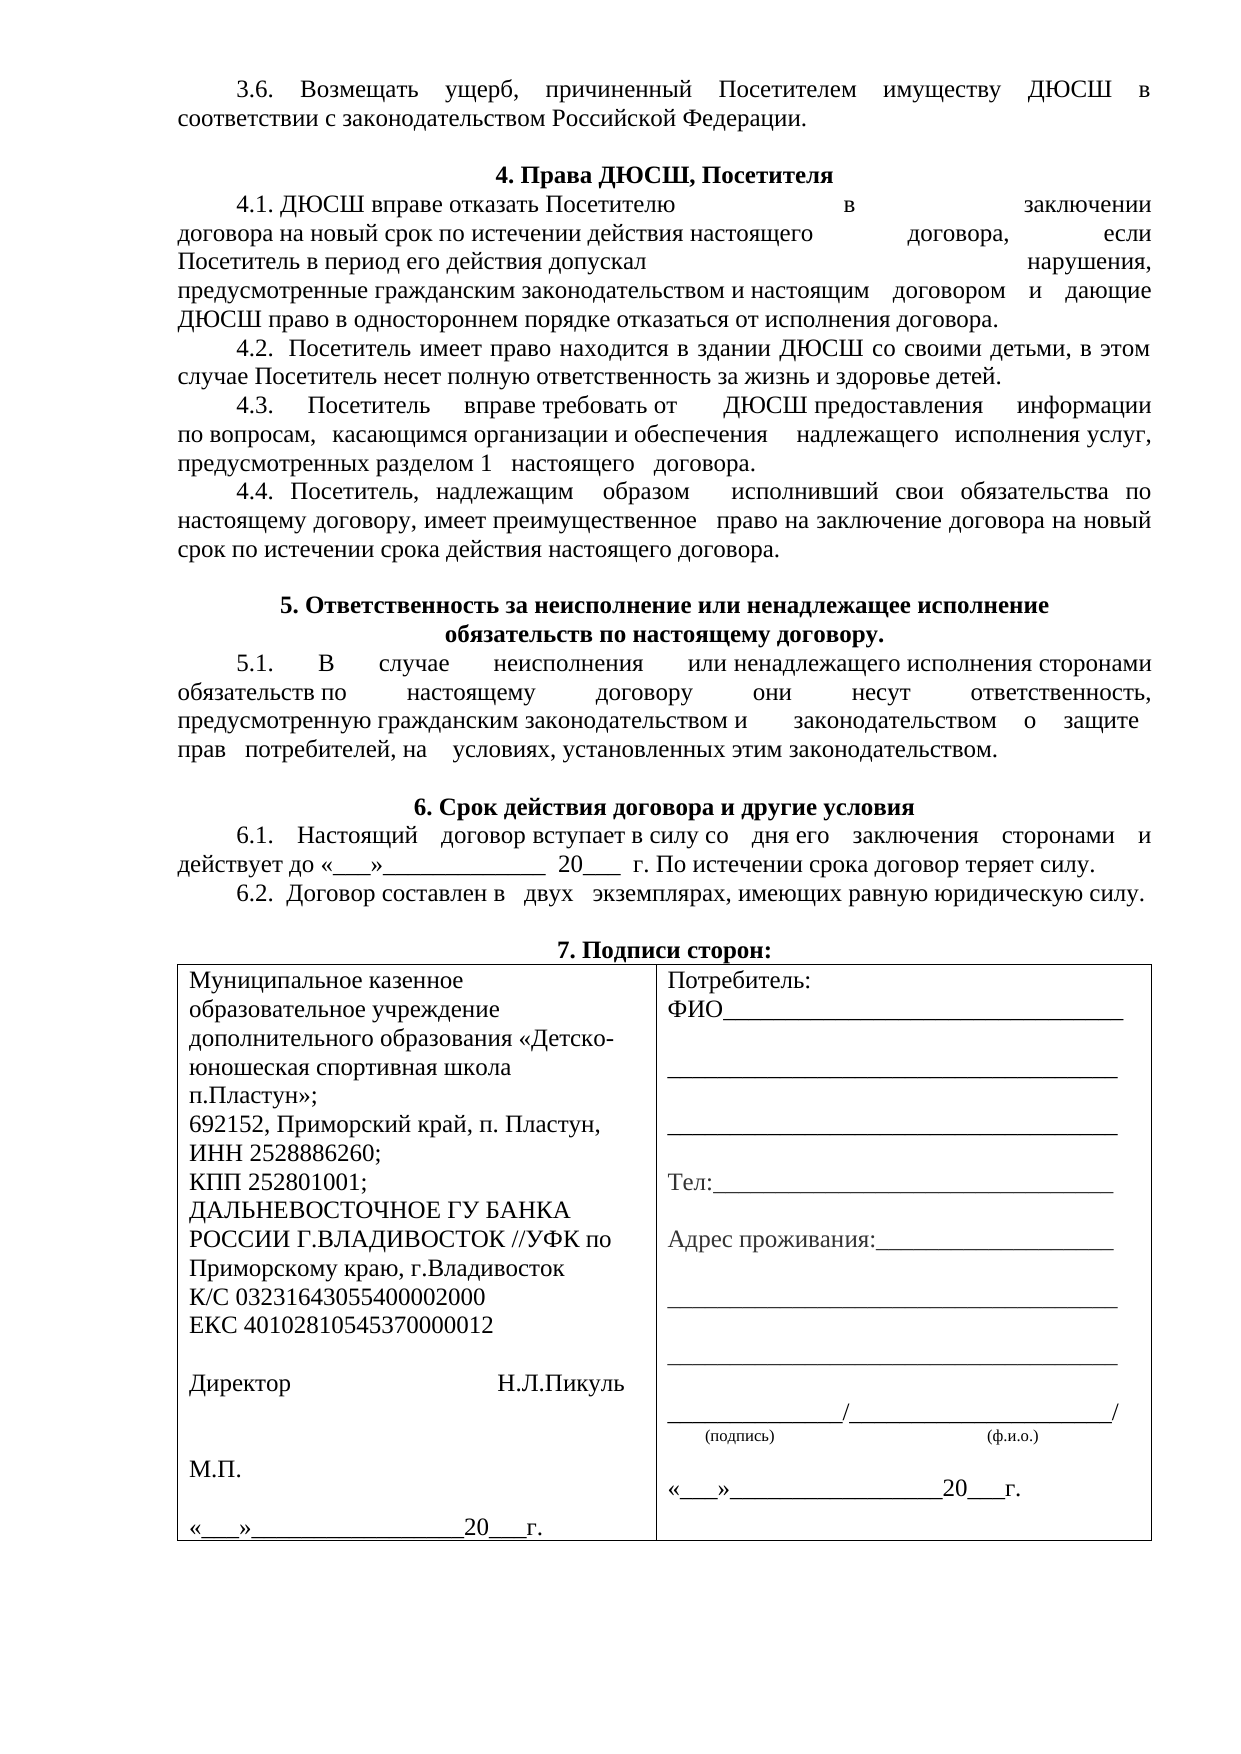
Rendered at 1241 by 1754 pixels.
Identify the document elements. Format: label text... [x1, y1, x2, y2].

table_header Потребитель: ФИО________________________________ ____________________________________ ____________________________________ Тел:________________________________ Адрес проживания:___________________ ____________________________________ ____________________________________ ______________/_____________________/ (подпись) (ф.и.о.) «___»_________________20___г. [657, 965, 1151, 1540]
text 5. Ответственность за неисполнение или ненадлежащее исполнение [177, 591, 1152, 619]
text обязательств по настоящему договору. [177, 619, 1152, 648]
text 4.4. Посетитель, надлежащим образом исполнивший свои обязательства по настоящему договору, имеет преимущественное право на заключение договора на новый срок по истечении срока действия настоящего договора. [177, 476, 1152, 563]
text 4. Права ДЮСШ, Посетителя [177, 160, 1152, 189]
text 4.1. ДЮСШ вправе отказать Посетителю в заключении договора на новый срок по истечении действия настоящего договора, если Посетитель в период его действия допускал нарушения, предусмотренные гражданским законодательством и настоящим договором и дающие ДЮСШ право в одностороннем порядке отказаться от исполнения договора. [177, 189, 1152, 333]
text 3.6. Возмещать ущерб, причиненный Посетителем имуществу ДЮСШ в соответствии с законодательством Российской Федерации. [177, 74, 1152, 131]
table_header Муниципальное казенное образовательное учреждение дополнительного образования «Детско-юношеская спортивная школа п.Пластун»; 692152, Приморский край, п. Пластун, ИНН 2528886260; КПП 252801001; ДАЛЬНЕВОСТОЧНОЕ ГУ БАНКА РОССИИ Г.ВЛАДИВОСТОК //УФК по Приморскому краю, г.Владивосток К/С 03231643055400002000 ЕКС 40102810545370000012 Директор Н.Л.Пикуль М.П. «___»_________________20___г. [178, 965, 656, 1540]
text 6.2. Договор составлен в двух экземплярах, имеющих равную юридическую силу. [177, 878, 1152, 907]
text 4.2. Посетитель имеет право находится в здании ДЮСШ со своими детьми, в этом случае Посетитель несет полную ответственность за жизнь и здоровье детей. [177, 333, 1152, 390]
text 5.1. В случае неисполнения или ненадлежащего исполнения сторонами обязательств по настоящему договору они несут ответственность, предусмотренную гражданским законодательством и законодательством о защите прав потребителей, на условиях, установленных этим законодательством. [177, 648, 1152, 763]
text 4.3. Посетитель вправе требовать от ДЮСШ предоставления информации по вопросам, касающимся организации и обеспечения надлежащего исполнения услуг, предусмотренных разделом 1 настоящего договора. [177, 390, 1152, 476]
text 7. Подписи сторон: [177, 936, 1152, 964]
text 6. Срок действия договора и другие условия [177, 792, 1152, 821]
text 6.1. Настоящий договор вступает в силу со дня его заключения сторонами и действует до «___»_____________ 20___ г. По истечении срока договор теряет силу. [177, 821, 1152, 878]
